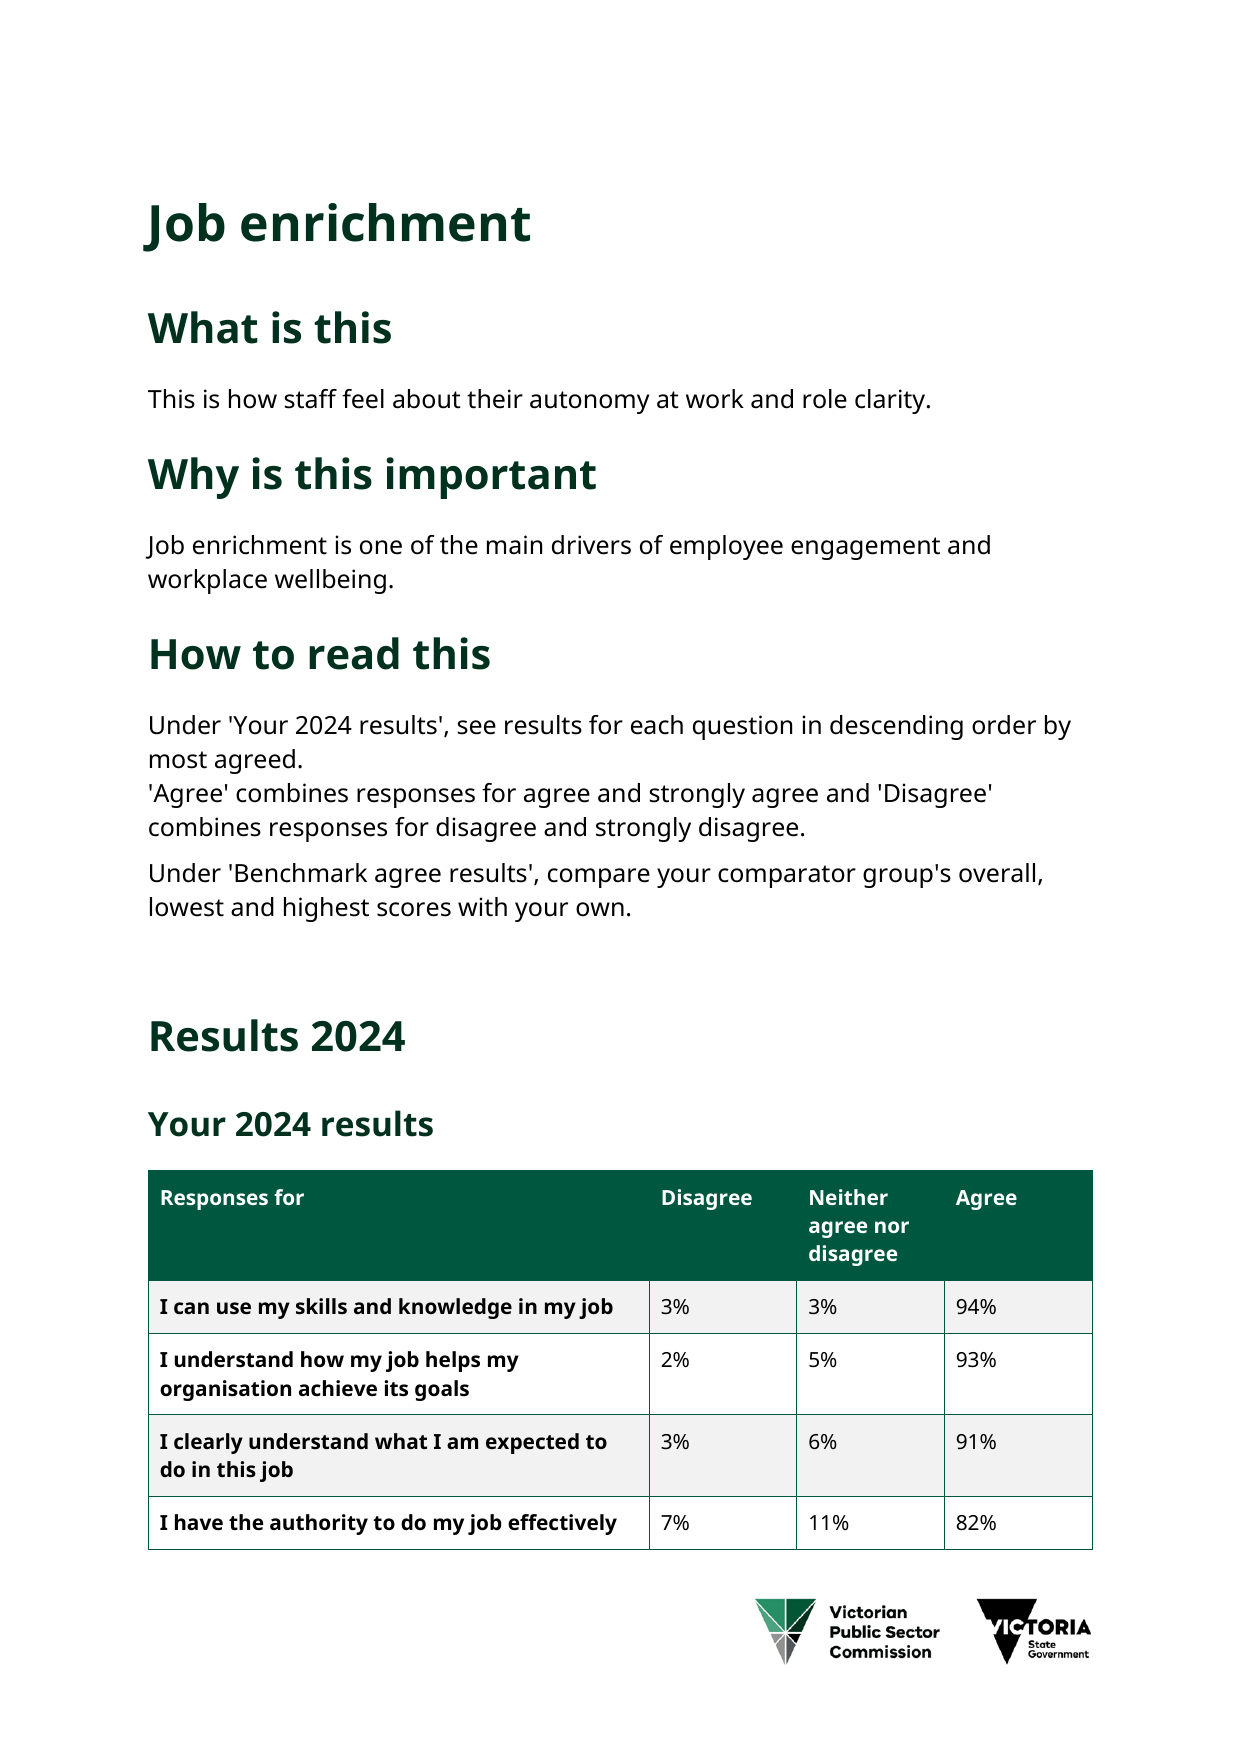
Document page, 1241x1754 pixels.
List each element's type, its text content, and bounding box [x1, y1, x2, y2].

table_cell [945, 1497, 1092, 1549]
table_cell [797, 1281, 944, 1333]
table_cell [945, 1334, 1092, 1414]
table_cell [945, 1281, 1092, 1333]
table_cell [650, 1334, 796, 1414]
subtitle Why is this important [148, 444, 1092, 501]
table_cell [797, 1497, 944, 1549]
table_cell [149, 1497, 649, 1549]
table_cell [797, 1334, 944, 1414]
text Under 'Your 2024 results', see results for each question in descending order by most agreed. 'Agree' combines responses for agree and strongly agree and 'Disagree' combines responses for disagree and strongly disagree. [148, 707, 1092, 843]
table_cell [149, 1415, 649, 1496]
text Job enrichment is one of the main drivers of employee engagement and workplace wellbeing. [148, 527, 1092, 595]
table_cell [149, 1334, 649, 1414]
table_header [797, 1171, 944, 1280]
subtitle Results 2024 [148, 1007, 1092, 1064]
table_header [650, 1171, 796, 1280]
subtitle What is this [148, 299, 1092, 355]
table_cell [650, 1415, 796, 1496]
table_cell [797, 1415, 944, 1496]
subtitle How to read this [148, 624, 1092, 681]
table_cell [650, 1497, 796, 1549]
subtitle Job enrichment [148, 188, 1092, 256]
text Under 'Benchmark agree results', compare your comparator group's overall, lowest and highest scores with your own. [148, 856, 1092, 924]
picture [754, 1598, 1093, 1666]
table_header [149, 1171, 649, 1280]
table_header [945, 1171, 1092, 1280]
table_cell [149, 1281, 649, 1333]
subtitle Your 2024 results [148, 1100, 1092, 1146]
text This is how staff feel about their autonomy at work and role clarity. [148, 381, 1092, 415]
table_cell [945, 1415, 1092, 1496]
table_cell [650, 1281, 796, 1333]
